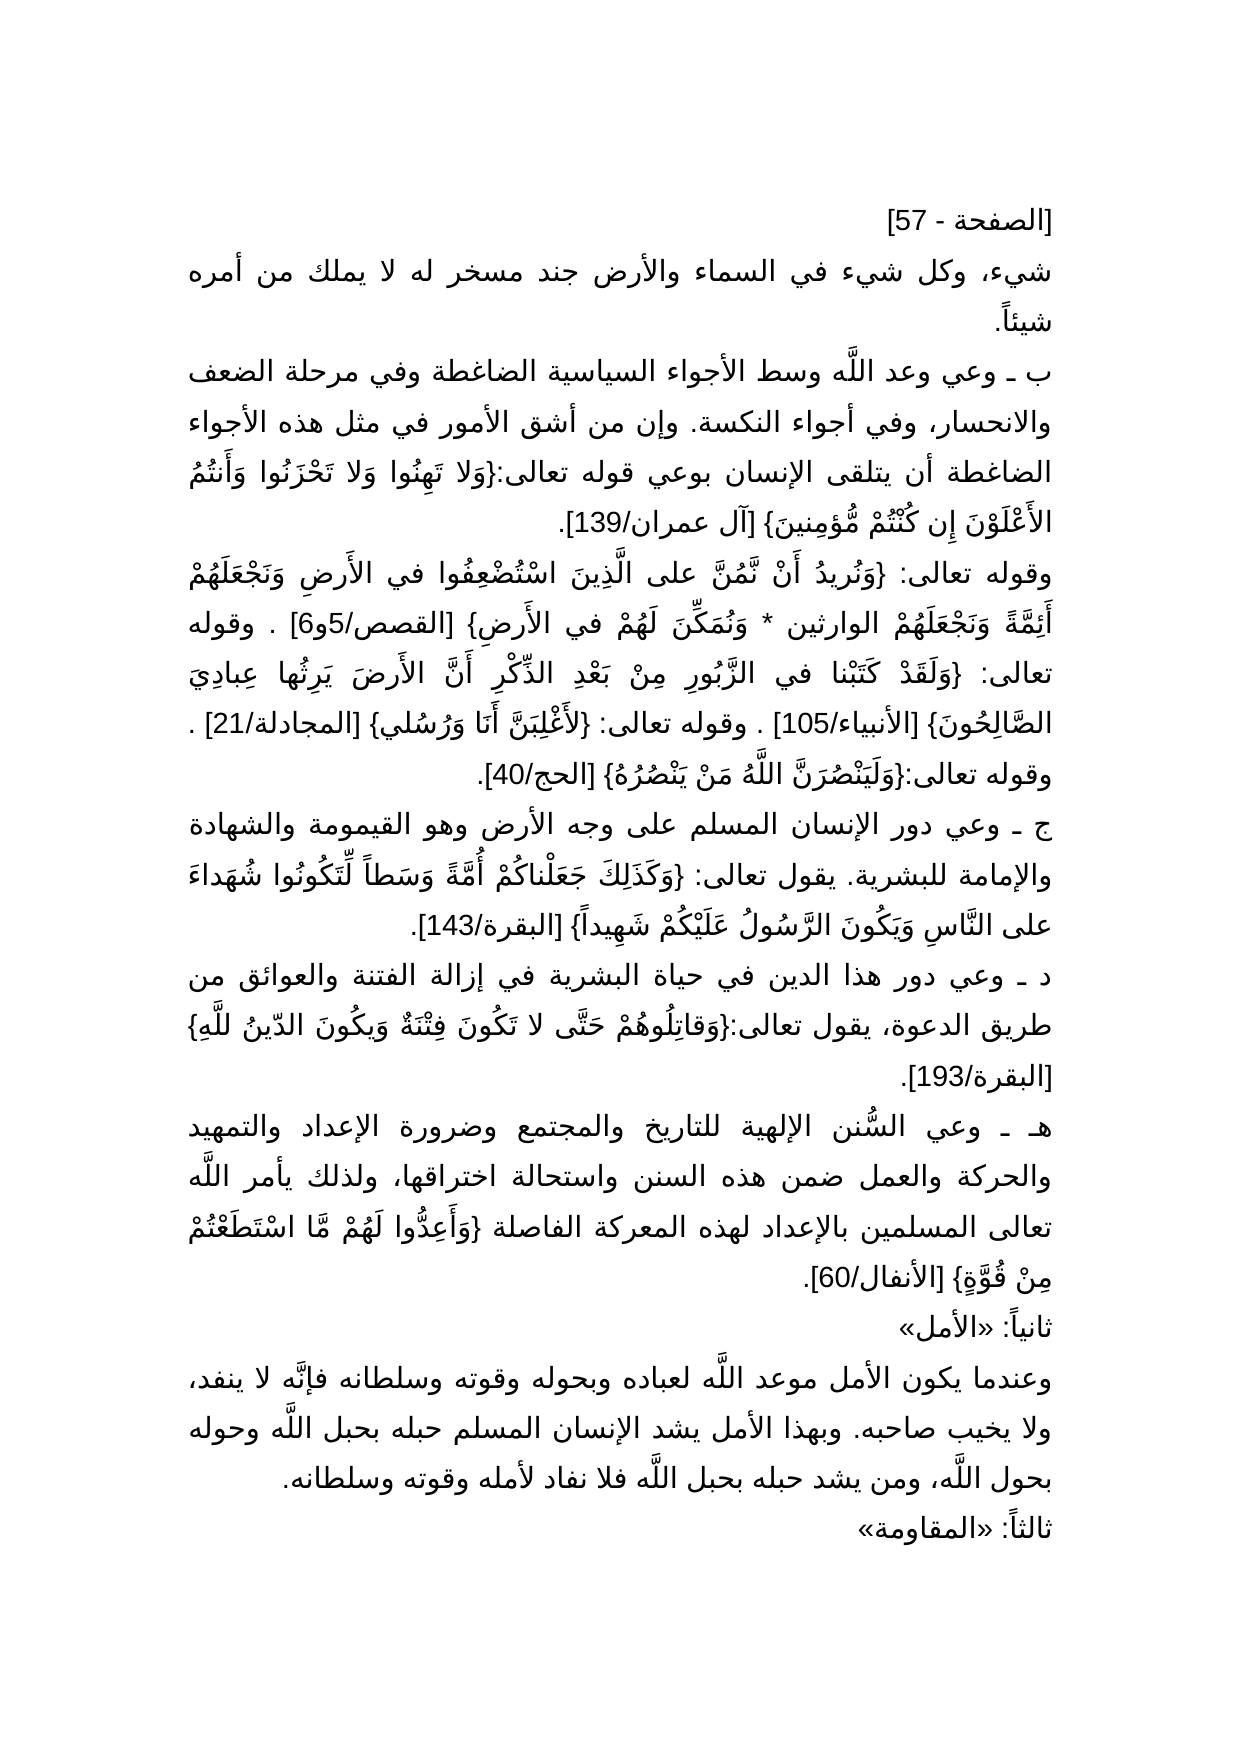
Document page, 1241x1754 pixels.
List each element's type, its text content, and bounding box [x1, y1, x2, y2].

text ثالثاً: «المقاومة» [187, 1512, 1053, 1545]
text ج ـ وعي دور الإنسان المسلم على‏ وجه الأرض وهو القيمومة والشهادة والإمامة للبشرية. يقول تعالى‏: {وَكَذَلِكَ جَعَلْناكُمْ أُمَّةً وَسَطاً لِّتَكُونُوا شُهَداءَ على‏ النَّاسِ وَيَكُونَ الرَّسُولُ عَلَيْكُمْ شَهِيداً} [البقرة/143]. [187, 807, 1053, 941]
text [الصفحة - 57] [187, 203, 1053, 237]
text وعندما يكون الأمل موعد اللَّه لعباده وبحوله وقوته وسلطانه فإنَّه لا ينفد، ولا يخيب صاحبه. وبهذا الأمل يشد الإنسان المسلم حبله بحبل اللَّه وحوله بحول اللَّه، ومن يشد حبله بحبل اللَّه فلا نفاد لأمله وقوته وسلطانه. [187, 1361, 1053, 1495]
text شي‏ء، وكل شي‏ء في السماء والأرض جند مسخر له لا يملك من أمره شيئاً. [187, 254, 1053, 338]
text هـ ـ وعي السُّنن الإلهية للتاريخ والمجتمع وضرورة الإعداد والتمهيد والحركة والعمل ضمن هذه السنن واستحالة اختراقها، ولذلك يأمر اللَّه تعالى‏ المسلمين بالإعداد لهذه المعركة الفاصلة {وَأَعِدُّوا لَهُمْ مَّا اسْتَطَعْتُمْ مِنْ قُوَّةٍ} [الأنفال/60]. [187, 1109, 1053, 1293]
text ب ـ وعي وعد اللَّه وسط الأجواء السياسية الضاغطة وفي مرحلة الضعف والانحسار، وفي أجواء النكسة. وإن من أشق الأمور في مثل هذه الأجواء الضاغطة أن يتلقى‏ الإنسان بوعي قوله تعالى‏:{وَلا تَهِنُوا وَلا تَحْزَنُوا وَأَنتُمُ الأَعْلَوْنَ إِن كُنْتُمْ مُّؤمِنينَ} [آل عمران/139]. [187, 354, 1053, 539]
text ثانياً: «الأمل» [187, 1310, 1053, 1344]
text وقوله تعالى‏: {وَنُريدُ أَنْ نَّمُنَّ على‏ الَّذِينَ اسْتُضْعِفُوا في الأَرضِ وَنَجْعَلَهُمْ أَئِمَّةً وَنَجْعَلَهُمْ الوارثين * وَنُمَكِّنَ لَهُمْ في الأَرضِ} [القصص/5و6] . وقوله تعالى‏: {وَلَقَدْ كَتَبْنا في الزَّبُورِ مِنْ بَعْدِ الذِّكْرِ أَنَّ الأَرضَ يَرِثُها عِبادِيَ الصَّالِحُونَ} [الأنبياء/105] . وقوله تعالى‏: {لأَغْلِبَنَّ أَنَا وَرُسُلي} [المجادلة/21] . وقوله تعالى‏:{وَلَيَنْصُرَنَّ اللَّهُ مَنْ يَنْصُرُهُ} [الحج/40]. [187, 556, 1053, 790]
text د ـ وعي دور هذا الدين في حياة البشرية في إزالة الفتنة والعوائق من طريق الدعوة، يقول تعالى‏:{وَقاتِلُوهُمْ حَتَّى‏ لا تَكُونَ فِتْنَةٌ وَيكُونَ الدّينُ للَّهِ} [البقرة/193]. [187, 958, 1053, 1092]
